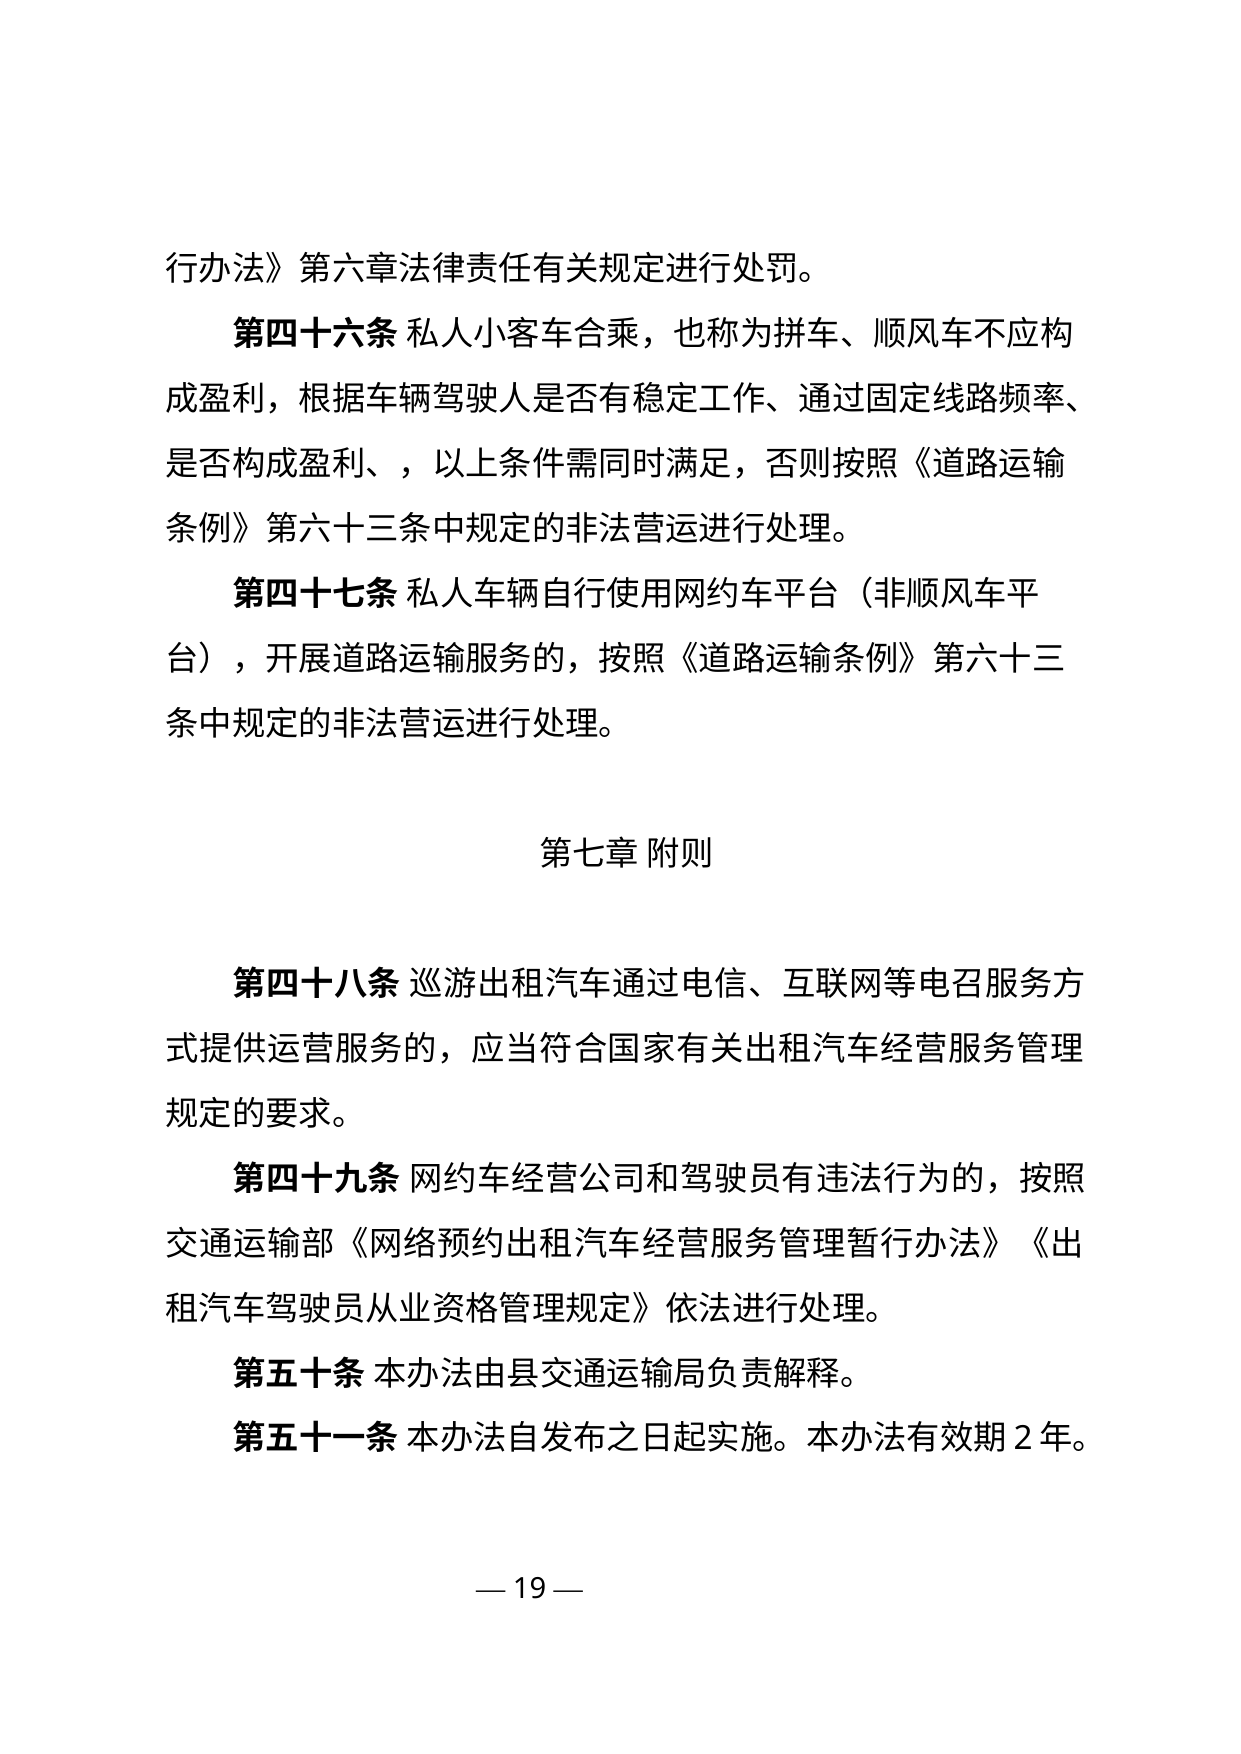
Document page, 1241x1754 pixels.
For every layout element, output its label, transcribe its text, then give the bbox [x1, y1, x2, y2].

text 第七章 附则 [165, 818, 1087, 883]
text 第五十条 本办法由县交通运输局负责解释。 [165, 1338, 1087, 1403]
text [165, 233, 1087, 298]
text 第四十九条 网约车经营公司和驾驶员有违法行为的，按照交通运输部《网络预约出租汽车经营服务管理暂行办法》《出租汽车驾驶员从业资格管理规定》依法进行处理。 [165, 1143, 1087, 1338]
text 第五十一条 本办法自发布之日起实施。本办法有效期2年。 [165, 1403, 1087, 1468]
text 第四十八条 巡游出租汽车通过电信、互联网等电召服务方式提供运营服务的，应当符合国家有关出租汽车经营服务管理规定的要求。 [165, 948, 1087, 1143]
text 第四十七条 私人车辆自行使用网约车平台（非顺风车平台），开展道路运输服务的，按照《道路运输条例》第六十三条中规定的非法营运进行处理。 [165, 558, 1087, 753]
text 第四十六条 私人小客车合乘，也称为拼车、顺风车不应构成盈利，根据车辆驾驶人是否有稳定工作、通过固定线路频率、是否构成盈利、，以上条件需同时满足，否则按照《道路运输条例》第六十三条中规定的非法营运进行处理。 [165, 298, 1087, 558]
